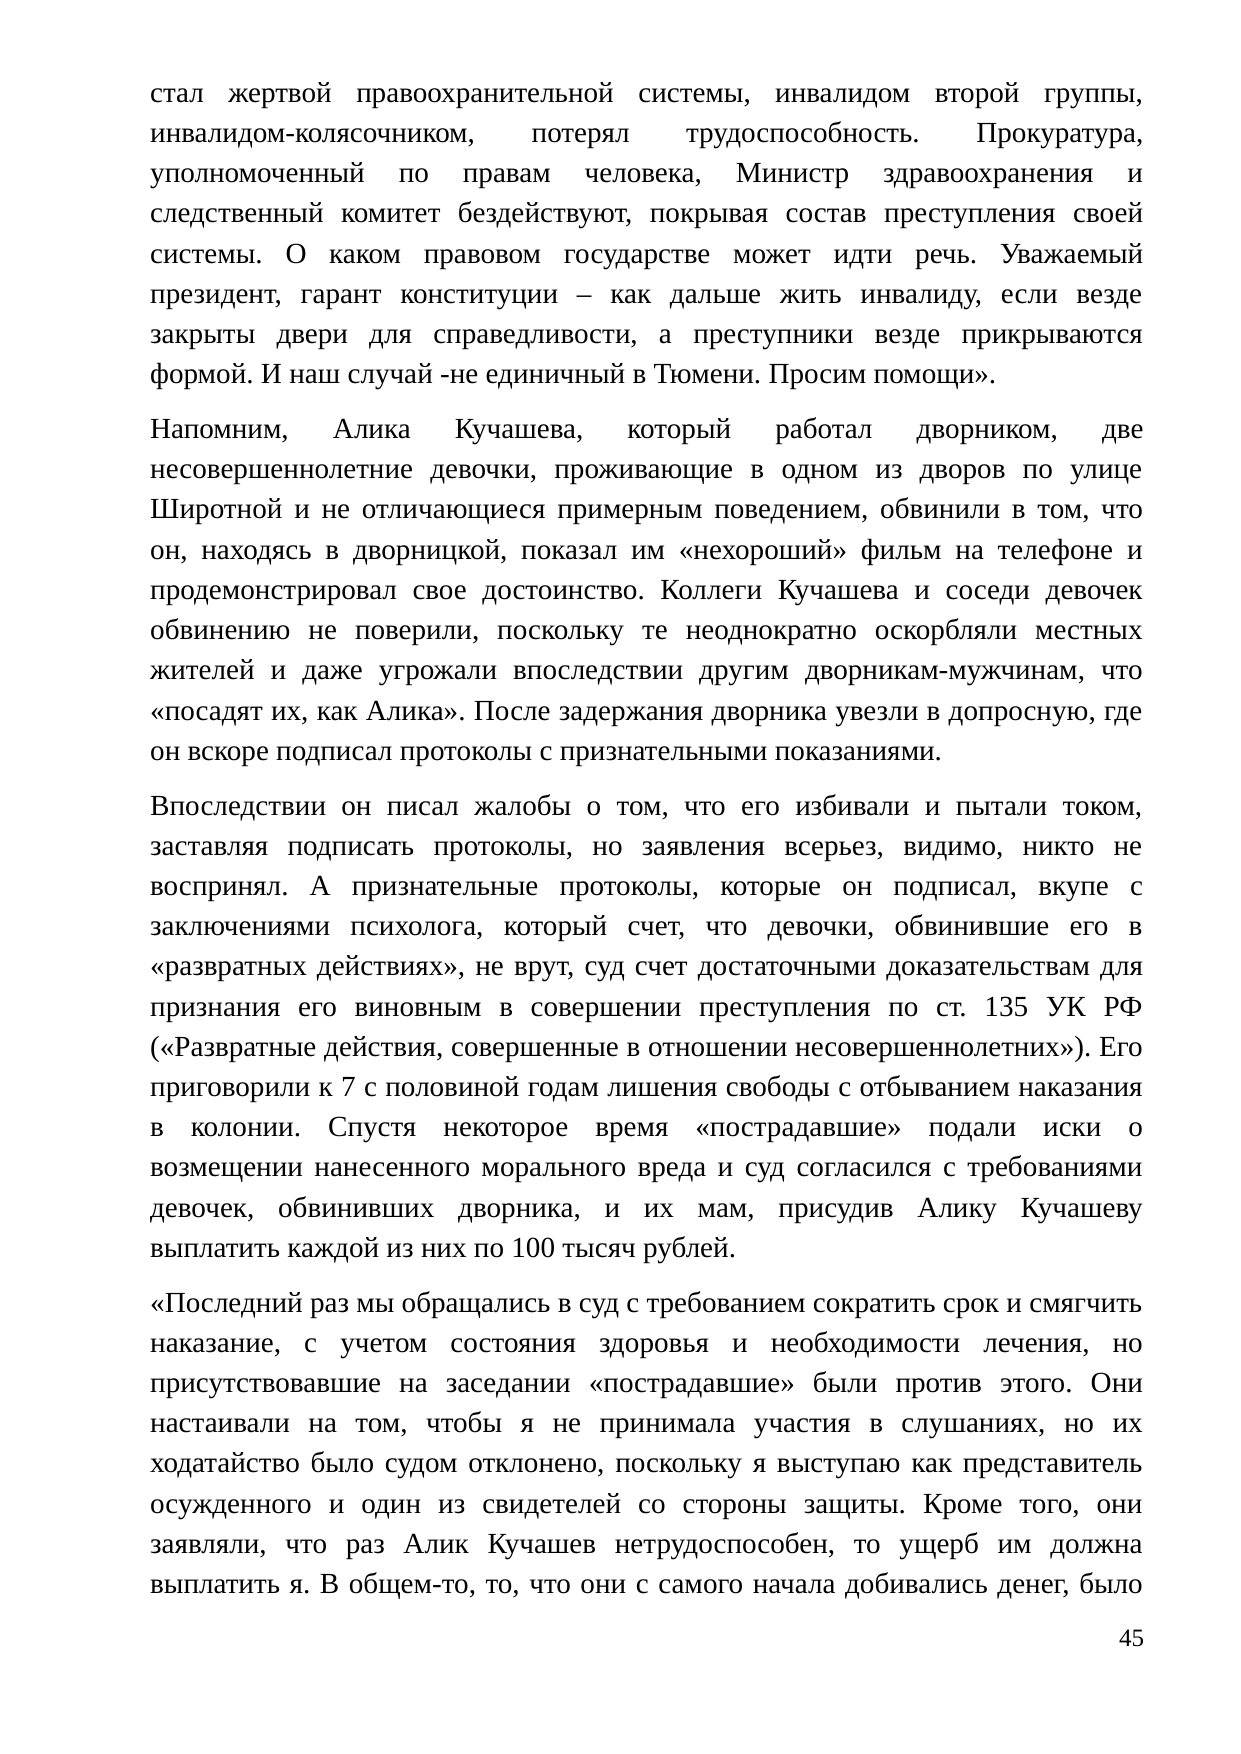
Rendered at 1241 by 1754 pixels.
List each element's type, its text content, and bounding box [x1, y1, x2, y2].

text Впоследствии он писал жалобы о том, что его избивали и пытали током, заставляя подписать протоколы, но заявления всерьез, видимо, никто не воспринял. А признательные протоколы, которые он подписал, вкупе с заключениями психолога, который счет, что девочки, обвинившие его в «развратных действиях», не врут, суд счет достаточными доказательствам для признания его виновным в совершении преступления по ст. 135 УК РФ («Развратные действия, совершенные в отношении несовершеннолетних»). Его приговорили к 7 с половиной годам лишения свободы с отбыванием наказания в колонии. Спустя некоторое время «пострадавшие» подали иски о возмещении нанесенного морального вреда и суд согласился с требованиями девочек, обвинивших дворника, и их мам, присудив Алику Кучашеву выплатить каждой из них по 100 тысяч рублей. [150, 788, 1144, 1263]
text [150, 75, 1144, 390]
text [150, 1285, 1144, 1600]
text Напомним, Алика Кучашева, который работал дворником, две несовершеннолетние девочки, проживающие в одном из дворов по улице Широтной и не отличающиеся примерным поведением, обвинили в том, что он, находясь в дворницкой, показал им «нехороший» фильм на телефоне и продемонстрировал свое достоинство. Коллеги Кучашева и соседи девочек обвинению не поверили, поскольку те неоднократно оскорбляли местных жителей и даже угрожали впоследствии другим дворникам-мужчинам, что «посадят их, как Алика». После задержания дворника увезли в допросную, где он вскоре подписал протоколы с признательными показаниями. [150, 411, 1144, 766]
